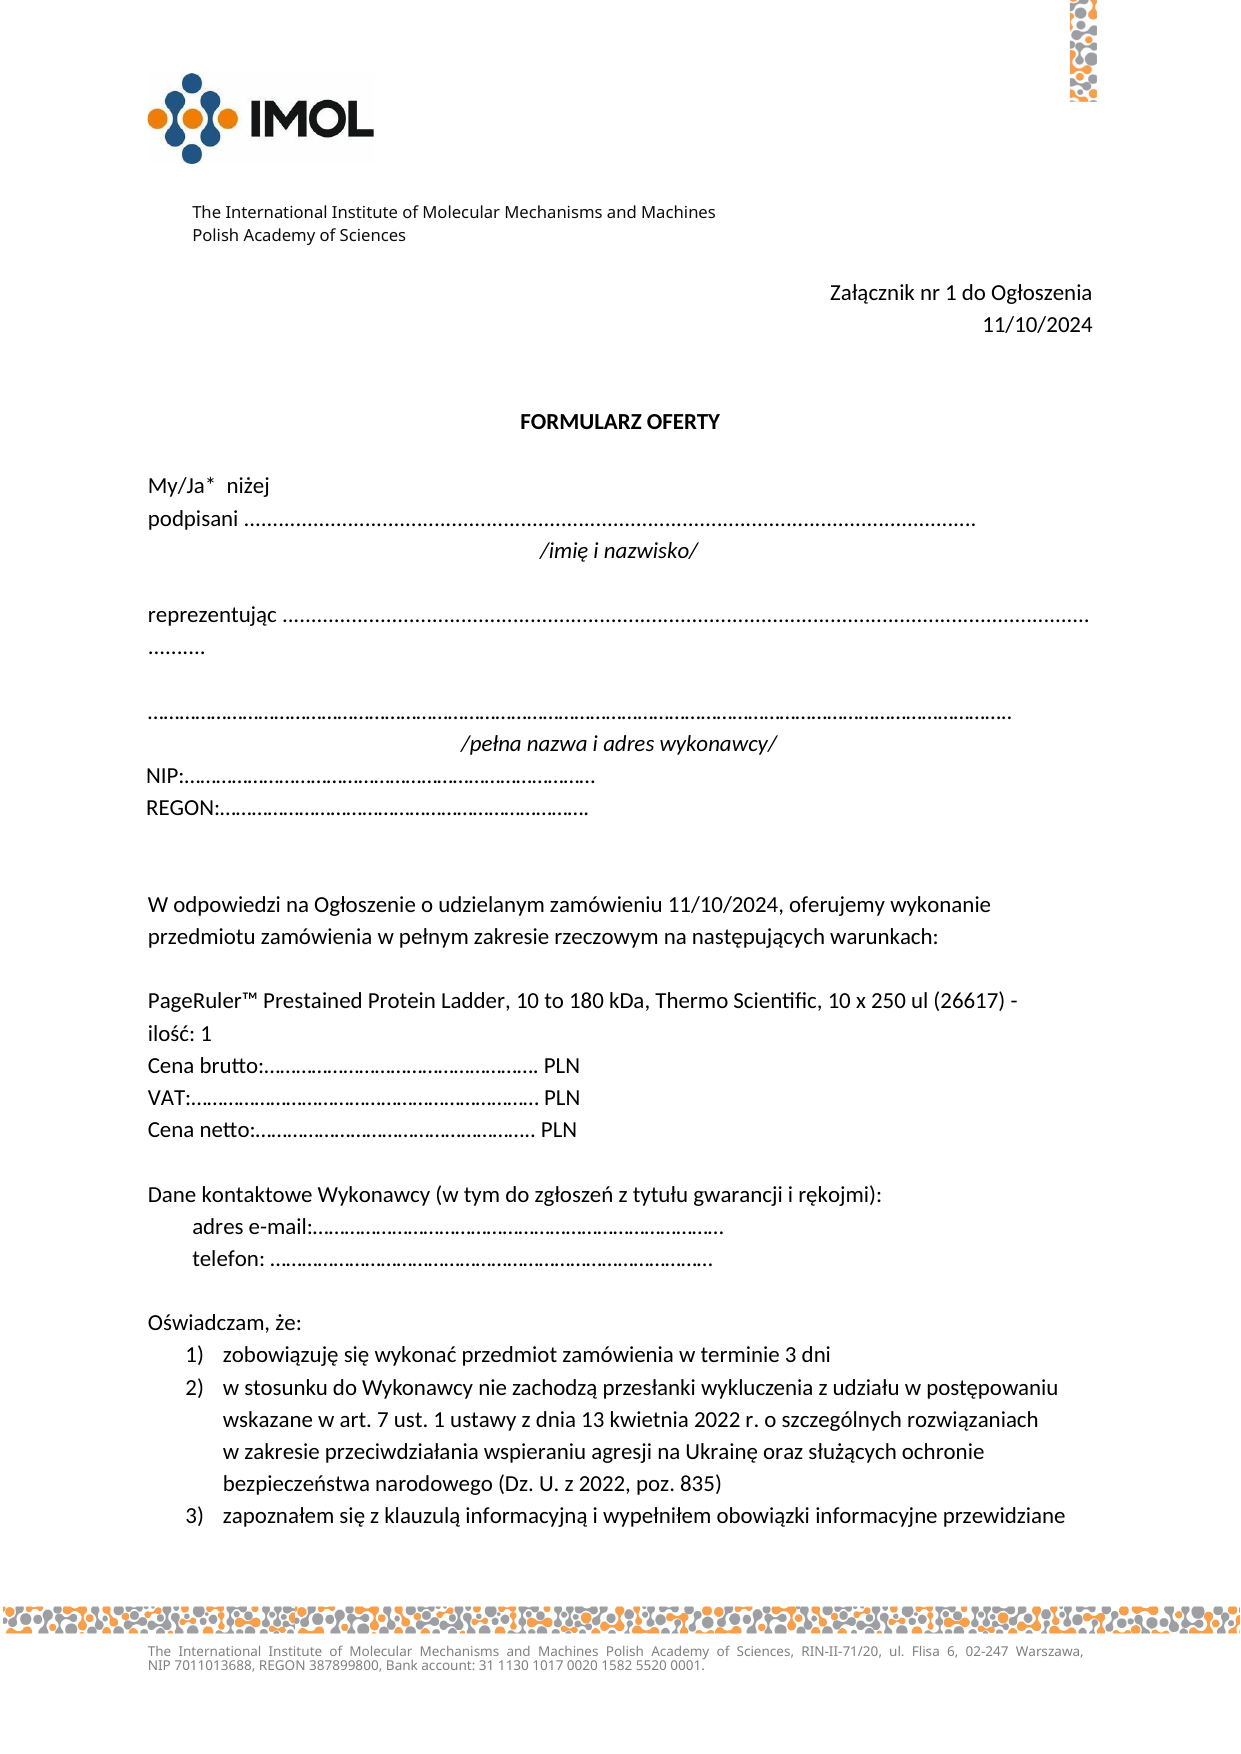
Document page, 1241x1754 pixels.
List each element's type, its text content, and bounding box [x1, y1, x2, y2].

text My/Ja* niżej podpisani ............................................................................................................................... [148, 472, 1093, 532]
text adres e-mail:…………………………………………………………………… [192, 1212, 1093, 1240]
text /imię i nazwisko/ [148, 536, 1093, 564]
text REGON:……………………………………………………………. [146, 793, 1093, 821]
text 11/10/2024 [148, 311, 1093, 339]
text FORMULARZ OFERTY [148, 407, 1093, 435]
text Załącznik nr 1 do Ogłoszenia [148, 278, 1093, 306]
picture [3, 1605, 1240, 1634]
text Dane kontaktowe Wykonawcy (w tym do zgłoszeń z tytułu gwarancji i rękojmi): [148, 1180, 1093, 1208]
text Cena netto:…………………………………………….. PLN [148, 1115, 1093, 1143]
text W odpowiedzi na Ogłoszenie o udzielanym zamówieniu 11/10/2024, oferujemy wykonanie przedmiotu zamówienia w pełnym zakresie rzeczowym na następujących warunkach: [148, 890, 1093, 950]
text VAT:………………………………………………………… PLN [148, 1083, 1093, 1111]
text NIP:…………………………………………………………………… [146, 761, 1093, 789]
text ……………………………………………………………………………………………………………………………………………….. [148, 697, 1093, 725]
picture [147, 73, 374, 164]
text /pełna nazwa i adres wykonawcy/ [148, 729, 1093, 757]
text ilość: 1 Cena brutto:……………………………………………. PLN [148, 1019, 1093, 1079]
text PageRuler™ Prestained Protein Ladder, 10 to 180 kDa, Thermo Scientific, 10 x 250 ul (26617) - [148, 987, 1093, 1014]
text telefon: ………………………………………………………………………… [192, 1244, 1093, 1272]
text reprezentując ...................................................................................................................................................... [148, 600, 1093, 661]
list w stosunku do Wykonawcy nie zachodzą przesłanki wykluczenia z udziału w postępowaniu wskazane w art. 7 ust. 1 ustawy z dnia 13 kwietnia 2022 r. o szczególnych rozwiązaniach w zakresie przeciwdziałania wspieraniu agresji na Ukrainę oraz służących ochronie bezpieczeństwa narodowego (Dz. U. z 2022, poz. 835) [185, 1373, 1093, 1497]
picture [1070, 0, 1097, 101]
list zobowiązuję się wykonać przedmiot zamówienia w terminie 3 dni [185, 1341, 1093, 1369]
text Oświadczam, że: [148, 1308, 1093, 1336]
